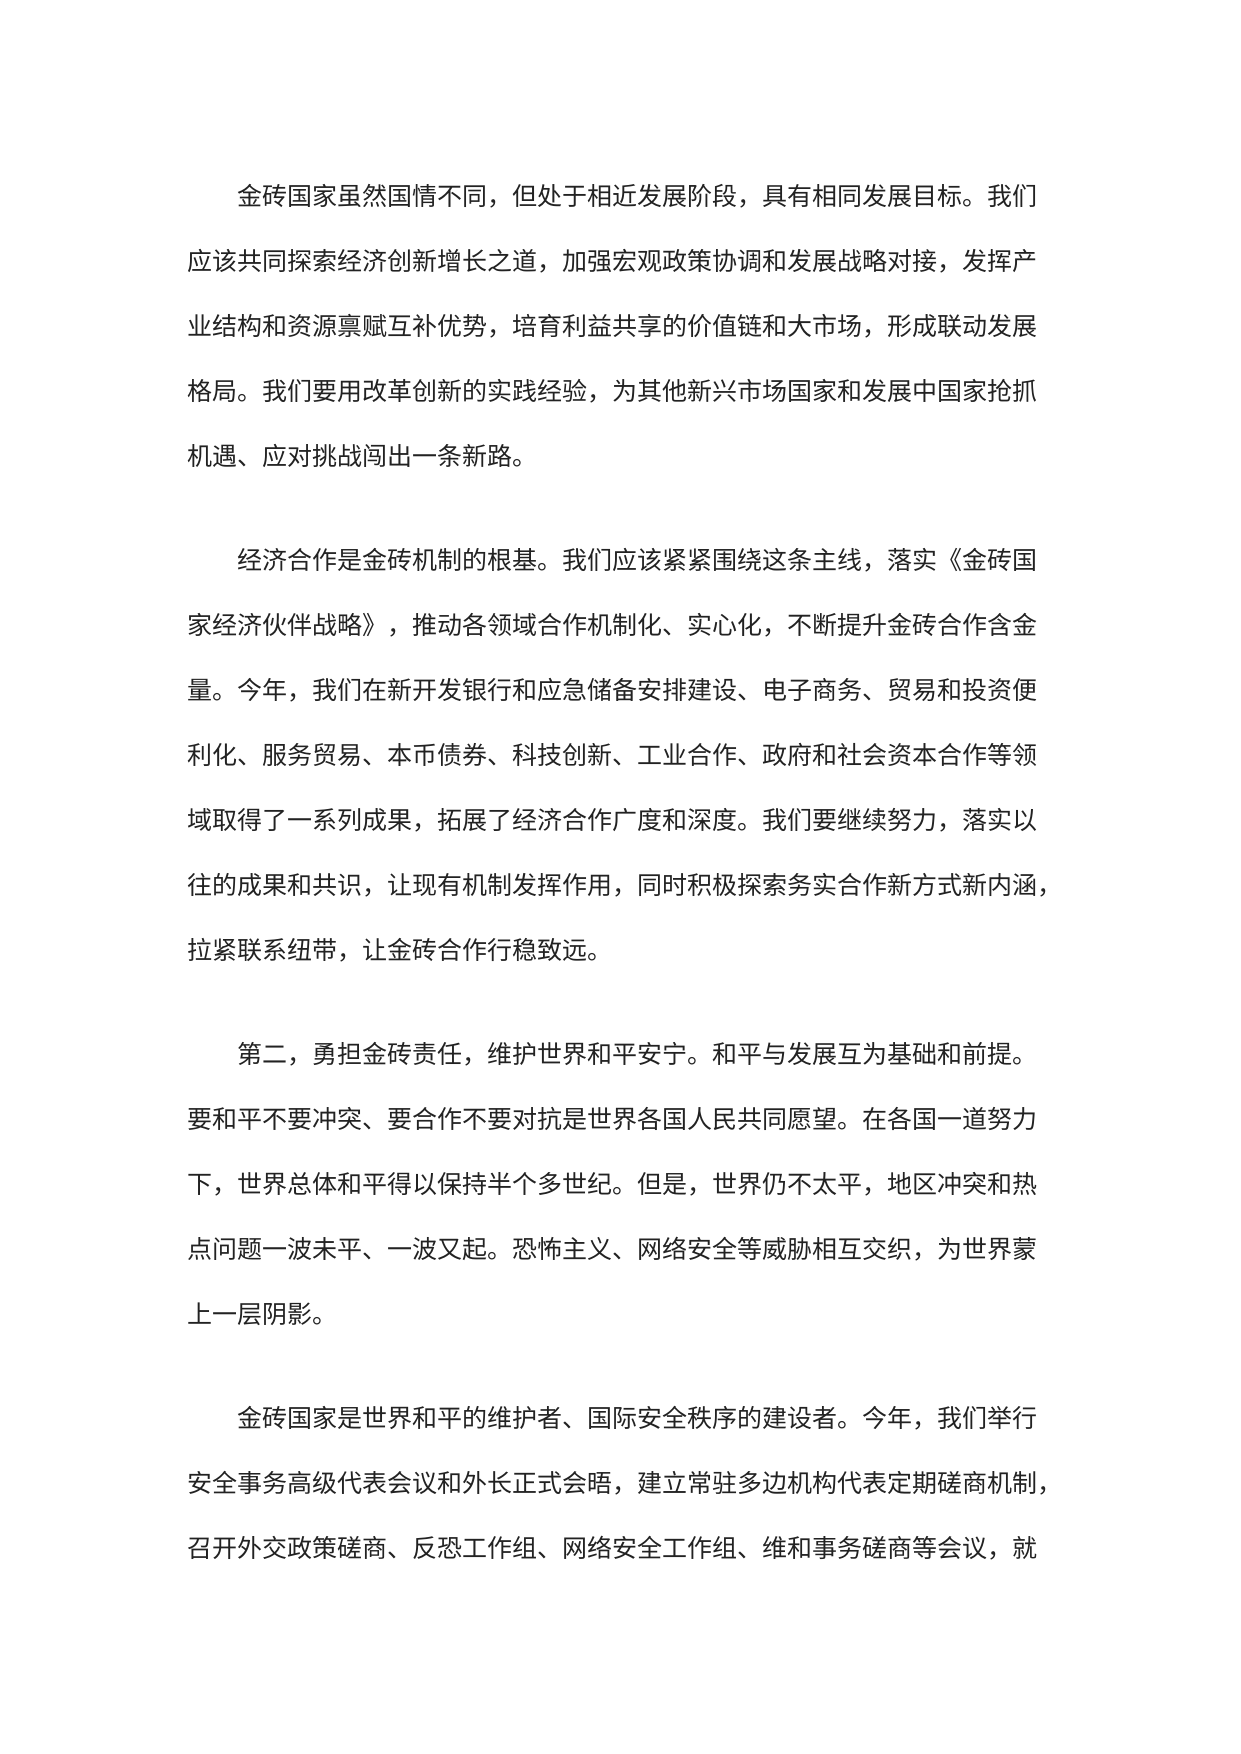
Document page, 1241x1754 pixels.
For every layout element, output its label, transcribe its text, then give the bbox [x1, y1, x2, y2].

text 金砖国家虽然国情不同，但处于相近发展阶段，具有相同发展目标。我们应该共同探索经济创新增长之道，加强宏观政策协调和发展战略对接，发挥产业结构和资源禀赋互补优势，培育利益共享的价值链和大市场，形成联动发展格局。我们要用改革创新的实践经验，为其他新兴市场国家和发展中国家抢抓机遇、应对挑战闯出一条新路。 [187, 162, 1053, 487]
text 经济合作是金砖机制的根基。我们应该紧紧围绕这条主线，落实《金砖国家经济伙伴战略》，推动各领域合作机制化、实心化，不断提升金砖合作含金量。今年，我们在新开发银行和应急储备安排建设、电子商务、贸易和投资便利化、服务贸易、本币债券、科技创新、工业合作、政府和社会资本合作等领域取得了一系列成果，拓展了经济合作广度和深度。我们要继续努力，落实以往的成果和共识，让现有机制发挥作用，同时积极探索务实合作新方式新内涵，拉紧联系纽带，让金砖合作行稳致远。 [187, 526, 1053, 981]
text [187, 1384, 1053, 1579]
text 第二，勇担金砖责任，维护世界和平安宁。和平与发展互为基础和前提。要和平不要冲突、要合作不要对抗是世界各国人民共同愿望。在各国一道努力下，世界总体和平得以保持半个多世纪。但是，世界仍不太平，地区冲突和热点问题一波未平、一波又起。恐怖主义、网络安全等威胁相互交织，为世界蒙上一层阴影。 [187, 1020, 1053, 1345]
